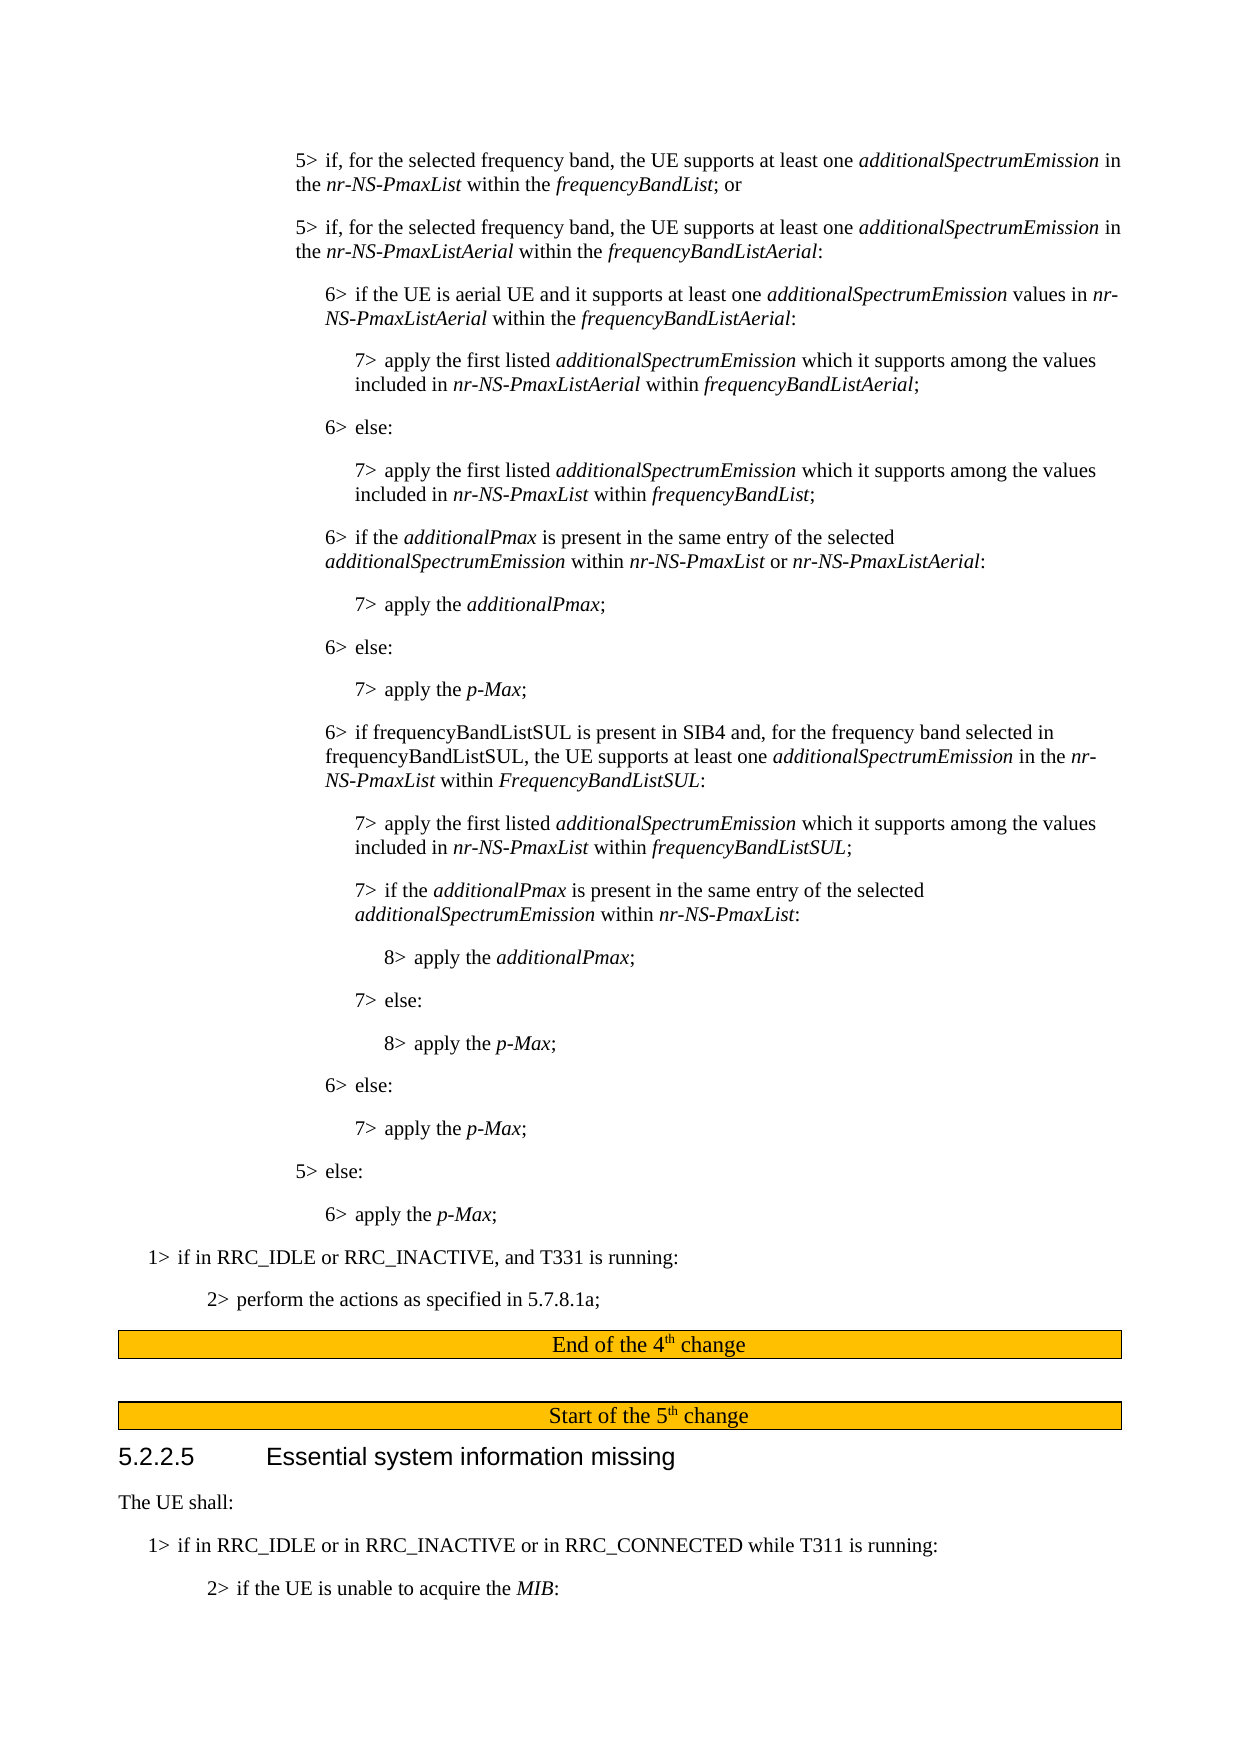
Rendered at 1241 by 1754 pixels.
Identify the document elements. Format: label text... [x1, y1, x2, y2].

text 8> apply the p-Max; [384, 1031, 1122, 1054]
subtitle 5.2.2.5 Essential system information missing [118, 1442, 1122, 1471]
text 6> if the additionalPmax is present in the same entry of the selected additionalSpectrumEmission within nr-NS-PmaxList or nr-NS-PmaxListAerial: [325, 525, 1122, 573]
text 1> if in RRC_IDLE or RRC_INACTIVE, and T331 is running: [148, 1244, 1122, 1269]
text 8> apply the additionalPmax; [384, 945, 1122, 969]
text 2> if the UE is unable to acquire the MIB: [207, 1576, 1122, 1599]
text 7> apply the first listed additionalSpectrumEmission which it supports among the values included in nr-NS-PmaxList within frequencyBandList; [354, 458, 1122, 506]
text 6> else: [325, 1073, 1122, 1097]
text 6> else: [325, 415, 1122, 439]
text 7> if the additionalPmax is present in the same entry of the selected additionalSpectrumEmission within nr-NS-PmaxList: [354, 878, 1122, 926]
text 7> else: [354, 988, 1122, 1012]
text 5> if, for the selected frequency band, the UE supports at least one additionalSpectrumEmission in the nr-NS-PmaxListAerial within the frequencyBandListAerial: [295, 214, 1122, 263]
text 2> perform the actions as specified in 5.7.8.1a; [207, 1287, 1122, 1311]
text 6> apply the p-Max; [325, 1202, 1122, 1226]
text 7> apply the p-Max; [354, 1116, 1122, 1140]
text The UE shall: [118, 1490, 1122, 1514]
text 6> if the UE is aerial UE and it supports at least one additionalSpectrumEmission values in nr-NS-PmaxListAerial within the frequencyBandListAerial: [325, 281, 1122, 329]
text 7> apply the first listed additionalSpectrumEmission which it supports among the values included in nr-NS-PmaxList within frequencyBandListSUL; [354, 811, 1122, 859]
text 5> if, for the selected frequency band, the UE supports at least one additionalSpectrumEmission in the nr-NS-PmaxList within the frequencyBandList; or [295, 148, 1122, 196]
text 5> else: [295, 1159, 1122, 1183]
text 6> if frequencyBandListSUL is present in SIB4 and, for the frequency band selected in frequencyBandListSUL, the UE supports at least one additionalSpectrumEmission in the nr-NS-PmaxList within FrequencyBandListSUL: [325, 720, 1122, 792]
table_header End of the 4th change [119, 1331, 1121, 1358]
text 6> else: [325, 634, 1122, 659]
text 7> apply the additionalPmax; [354, 592, 1122, 616]
table_header Start of the 5th change [119, 1403, 1121, 1429]
text 7> apply the first listed additionalSpectrumEmission which it supports among the values included in nr-NS-PmaxListAerial within frequencyBandListAerial; [354, 348, 1122, 396]
text 1> if in RRC_IDLE or in RRC_INACTIVE or in RRC_CONNECTED while T311 is running: [148, 1533, 1122, 1557]
text 7> apply the p-Max; [354, 677, 1122, 701]
